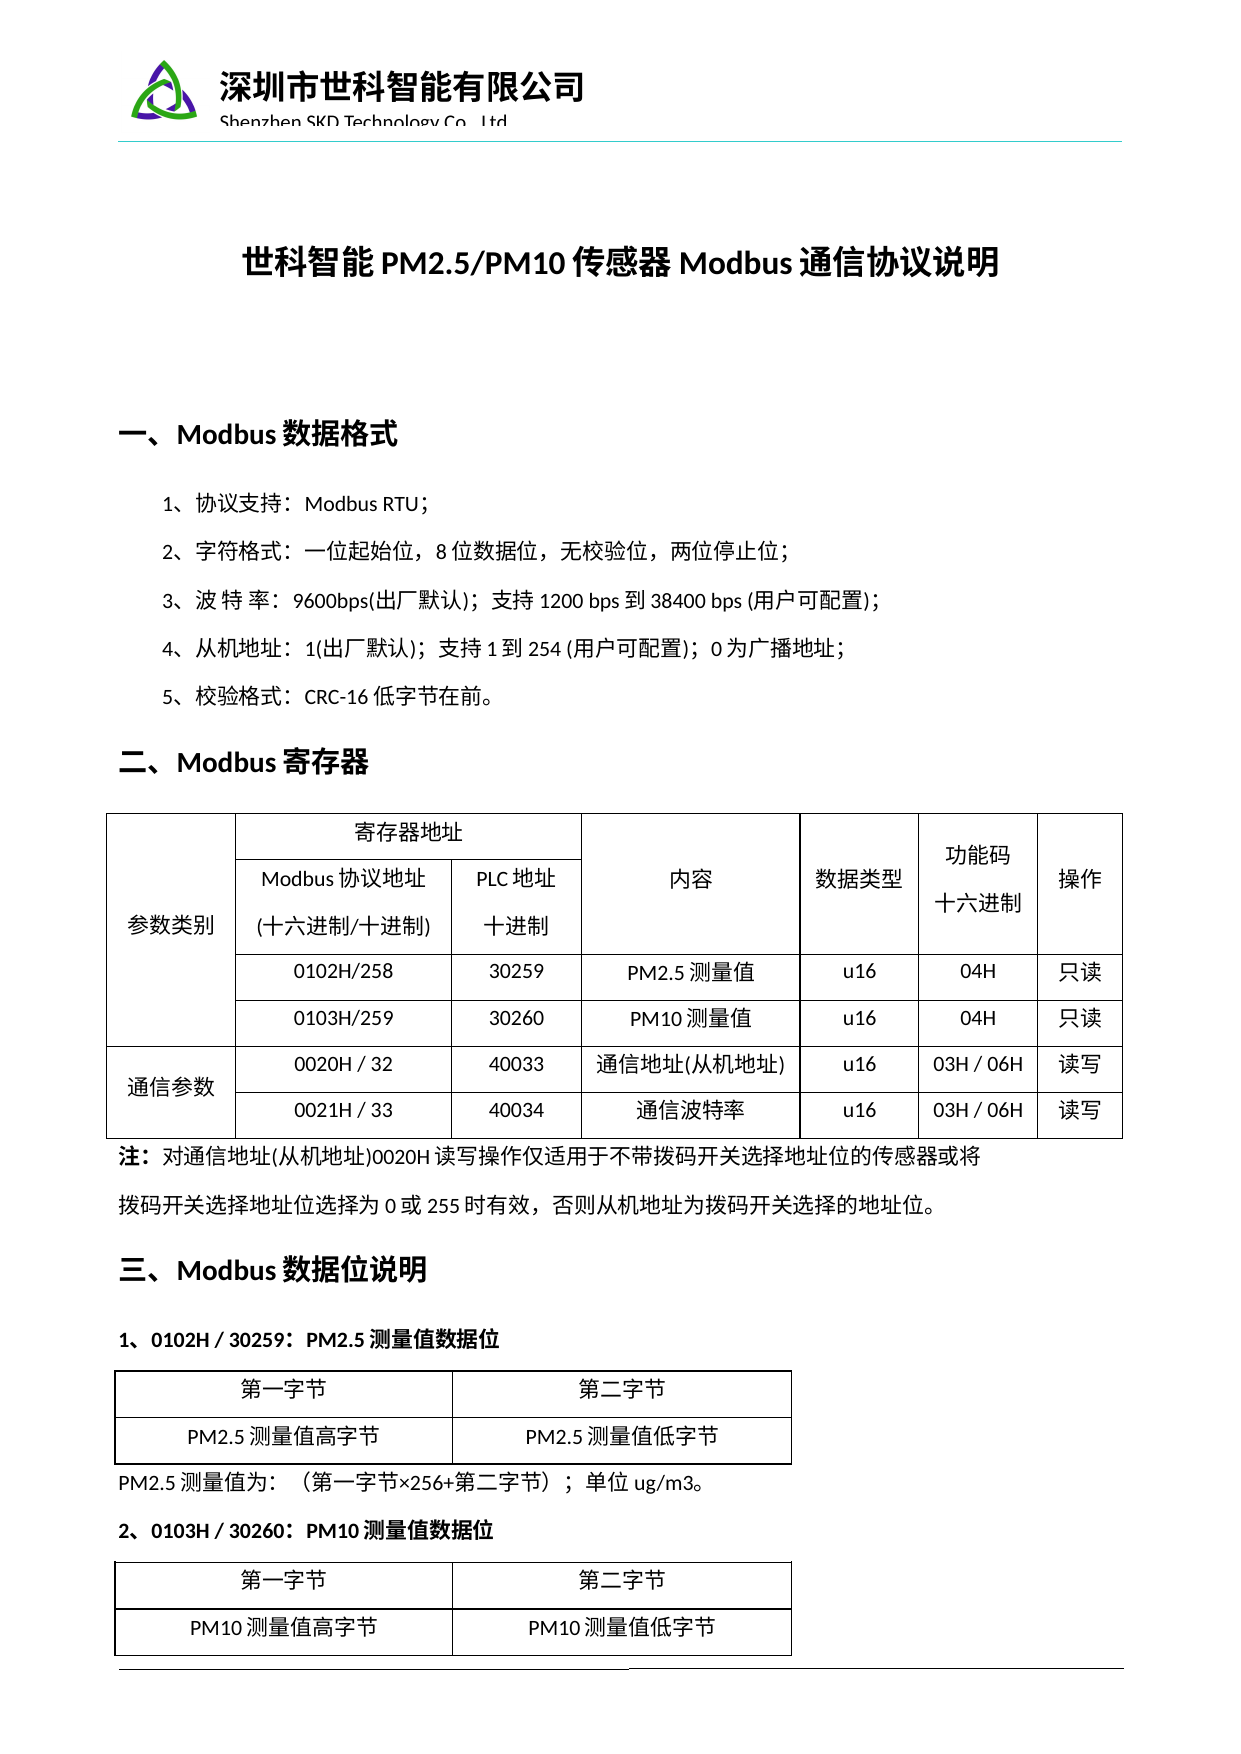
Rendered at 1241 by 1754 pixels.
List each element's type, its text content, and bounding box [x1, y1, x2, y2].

text 3、波 特 率：9600bps(出厂默认)；支持1200 bps到38400 bps (用户可配置)； [162, 582, 1122, 615]
text 2、字符格式：一位起始位，8位数据位，无校验位，两位停止位； [162, 534, 1122, 566]
table_cell PM2.5测量值低字节 [453, 1418, 791, 1463]
text PM2.5测量值为：（第一字节×256+第二字节）；单位 ug/m3。 [118, 1465, 1122, 1497]
text 1、0102H / 30259：PM2.5测量值数据位 [118, 1322, 1122, 1354]
text 一、Modbus数据格式 [118, 399, 1122, 464]
table_header 第一字节 [116, 1372, 452, 1417]
table_cell 0021H / 33 [236, 1093, 451, 1138]
text 注：对通信地址(从机地址)0020H读写操作仅适用于不带拨码开关选择地址位的传感器或将 [118, 1139, 1122, 1171]
table_cell 04H [919, 955, 1037, 1000]
table_cell Modbus协议地址 (十六进制/十进制) [236, 860, 451, 954]
table_cell u16 [801, 1047, 918, 1092]
table_cell 40033 [452, 1047, 581, 1092]
table_cell 40034 [452, 1093, 581, 1138]
table_cell 读写 [1038, 1047, 1122, 1092]
table_cell 通信参数 [107, 1047, 235, 1138]
table_cell PM10测量值低字节 [453, 1610, 791, 1654]
table_cell 03H / 06H [919, 1093, 1037, 1138]
text 拨码开关选择地址位选择为0或255时有效，否则从机地址为拨码开关选择的地址位。 [118, 1187, 1122, 1220]
table_cell u16 [801, 1093, 918, 1138]
table_cell 只读 [1038, 1001, 1122, 1046]
table_cell 只读 [1038, 955, 1122, 1000]
text 1、协议支持：Modbus RTU； [162, 486, 1122, 518]
table_header 内容 [582, 814, 799, 954]
table_cell 0020H / 32 [236, 1047, 451, 1092]
text 4、从机地址：1(出厂默认)；支持1到254 (用户可配置)；0为广播地址； [162, 631, 1122, 663]
text 三、Modbus数据位说明 [118, 1236, 1122, 1301]
table_header 参数类别 [107, 814, 235, 1046]
table_header 寄存器地址 [236, 814, 581, 859]
table_cell 03H / 06H [919, 1047, 1037, 1092]
table_cell PM10测量值 [582, 1001, 799, 1046]
table_cell 0103H/259 [236, 1001, 451, 1046]
table_cell 通信波特率 [582, 1093, 799, 1138]
table_cell 通信地址(从机地址) [582, 1047, 799, 1092]
table_cell u16 [801, 1001, 918, 1046]
table_header 功能码 十六进制 [919, 814, 1037, 954]
table_cell 30260 [452, 1001, 581, 1046]
table_header 第二字节 [453, 1563, 791, 1608]
table_cell 0102H/258 [236, 955, 451, 1000]
table_cell 读写 [1038, 1093, 1122, 1138]
text 世科智能PM2.5/PM10传感器Modbus通信协议说明 [118, 227, 1122, 292]
table_cell PM10测量值高字节 [116, 1610, 452, 1654]
picture [121, 51, 210, 133]
table_header 第一字节 [116, 1563, 452, 1608]
table_cell PM2.5测量值 [582, 955, 799, 1000]
table_cell 04H [919, 1001, 1037, 1046]
table_cell PLC地址 十进制 [452, 860, 581, 954]
table_cell u16 [801, 955, 918, 1000]
table_header 第二字节 [453, 1372, 791, 1417]
table_cell 30259 [452, 955, 581, 1000]
text 二、Modbus寄存器 [118, 727, 1122, 792]
text 5、校验格式：CRC-16 低字节在前。 [162, 679, 1122, 711]
table_header 操作 [1038, 814, 1122, 954]
table_cell PM2.5测量值高字节 [116, 1418, 452, 1463]
table_header 数据类型 [801, 814, 918, 954]
text 2、0103H / 30260：PM10测量值数据位 [118, 1513, 1122, 1546]
